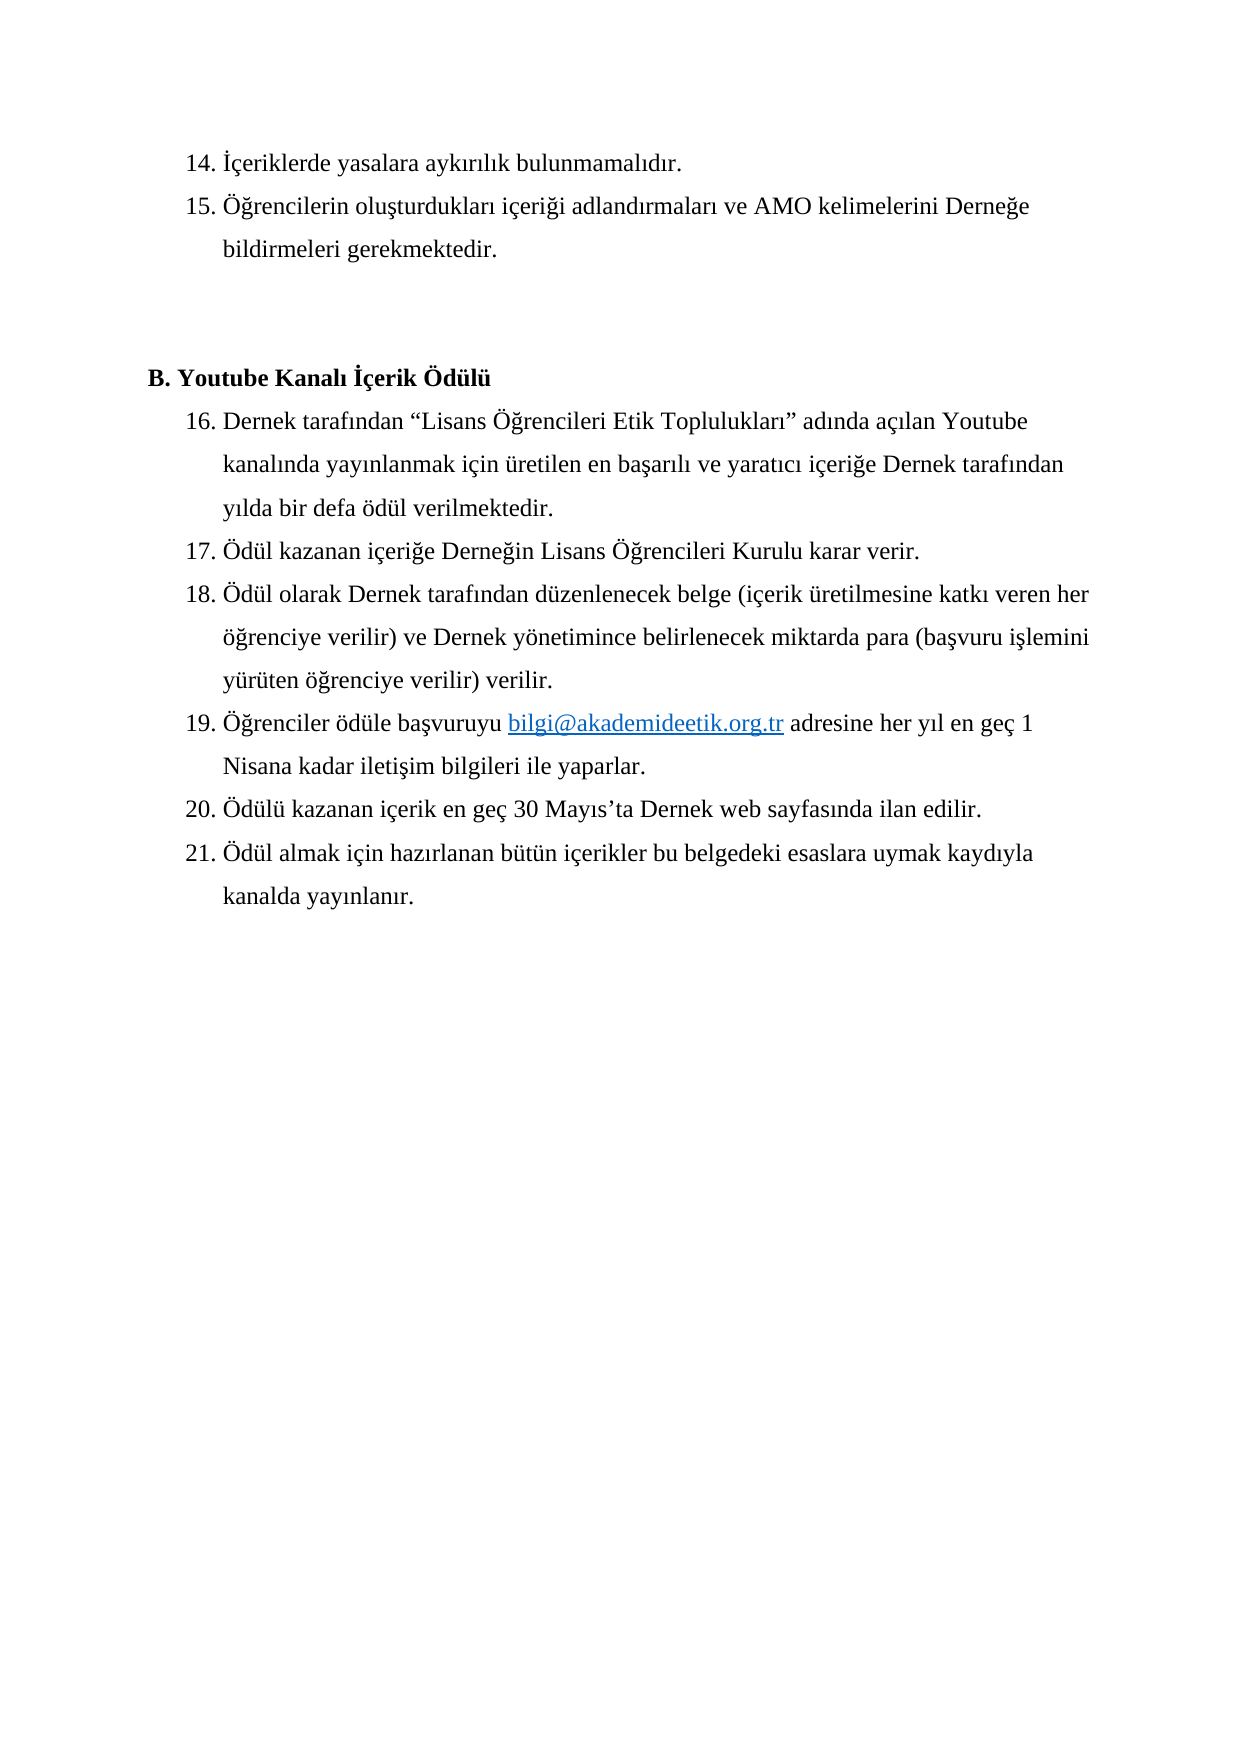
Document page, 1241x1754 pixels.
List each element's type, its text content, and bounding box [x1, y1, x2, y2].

list Ödül kazanan içeriğe Derneğin Lisans Öğrencileri Kurulu karar verir. [185, 536, 1093, 564]
list Dernek tarafından “Lisans Öğrencileri Etik Toplulukları” adında açılan Youtube kanalında yayınlanmak için üretilen en başarılı ve yaratıcı içeriğe Dernek tarafından yılda bir defa ödül verilmektedir. [185, 406, 1093, 521]
list Ödül almak için hazırlanan bütün içerikler bu belgedeki esaslara uymak kaydıyla kanalda yayınlanır. [185, 838, 1093, 909]
list Ödülü kazanan içerik en geç 30 Mayıs’ta Dernek web sayfasında ilan edilir. [185, 794, 1093, 823]
list Öğrencilerin oluşturdukları içeriği adlandırmaları ve AMO kelimelerini Derneğe bildirmeleri gerekmektedir. [185, 191, 1093, 263]
list Öğrenciler ödüle başvuruyu bilgi@akademideetik.org.tr adresine her yıl en geç 1 Nisana kadar iletişim bilgileri ile yaparlar. [185, 708, 1093, 780]
list İçeriklerde yasalara aykırılık bulunmamalıdır. [185, 148, 1093, 176]
list Ödül olarak Dernek tarafından düzenlenecek belge (içerik üretilmesine katkı veren her öğrenciye verilir) ve Dernek yönetimince belirlenecek miktarda para (başvuru işlemini yürüten öğrenciye verilir) verilir. [185, 579, 1093, 694]
list B. Youtube Kanalı İçerik Ödülü [148, 363, 1093, 392]
